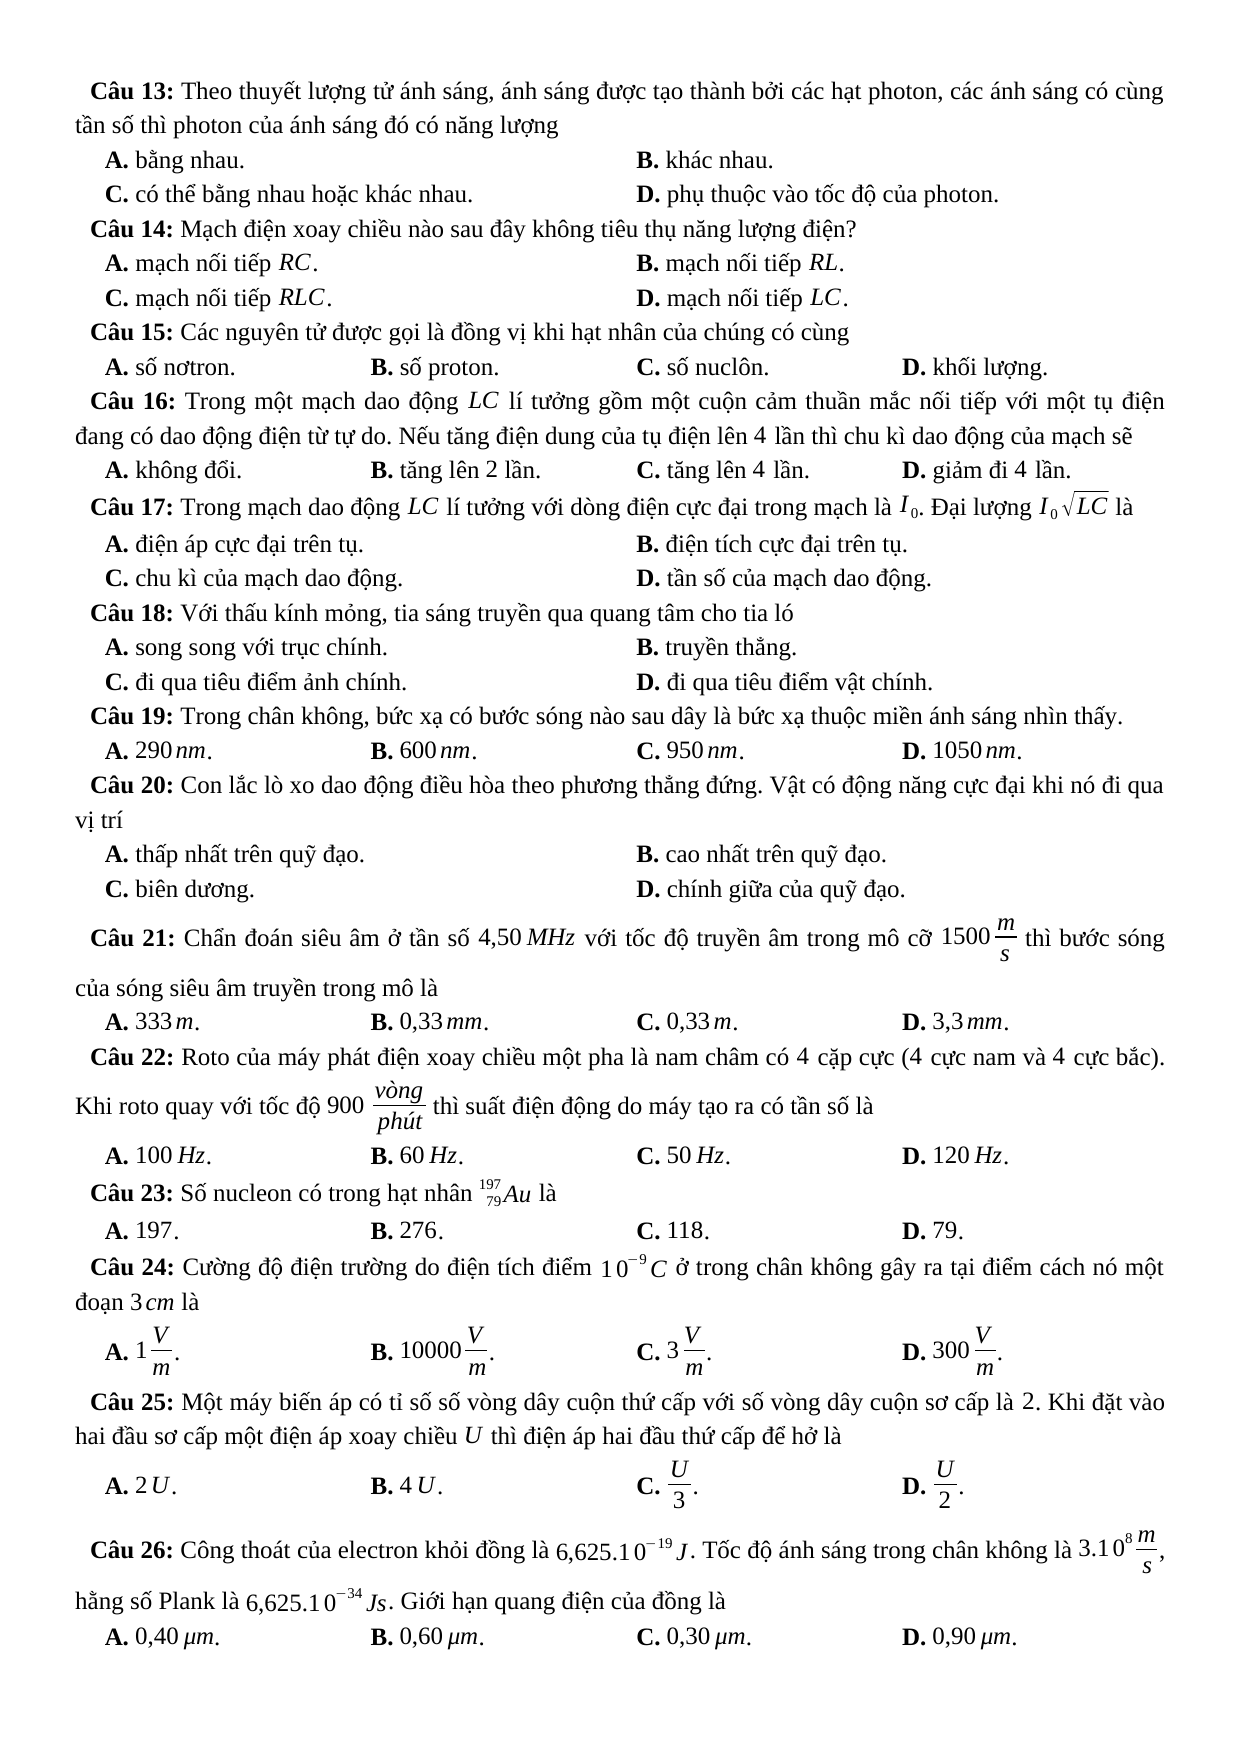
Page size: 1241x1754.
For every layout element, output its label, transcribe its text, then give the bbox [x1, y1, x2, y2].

text Câu 26: Công thoát của electron khỏi đồng là . Tốc độ ánh sáng trong chân không là , hằng số Plank là . Giới hạn quang điện của đồng là [75, 1520, 1165, 1616]
text Câu 17: Trong mạch dao động lí tưởng với dòng điện cực đại trong mạch là . Đại lượng là [75, 490, 1165, 523]
text Câu 18: Với thấu kính mỏng, tia sáng truyền qua quang tâm cho tia ló [75, 598, 1165, 627]
text Câu 14: Mạch điện xoay chiều nào sau đây không tiêu thụ năng lượng điện? [75, 214, 1165, 243]
text C. mạch nối tiếp . D. mạch nối tiếp . [75, 283, 1165, 312]
text Câu 24: Cường độ điện trường do điện tích điểm ở trong chân không gây ra tại điểm cách nó một đoạn là [75, 1251, 1165, 1316]
text Câu 20: Con lắc lò xo dao động điều hòa theo phương thẳng đứng. Vật có động năng cực đại khi nó đi qua vị trí [75, 770, 1165, 833]
text A. thấp nhất trên quỹ đạo. B. cao nhất trên quỹ đạo. [75, 839, 1165, 868]
text Câu 23: Số nucleon có trong hạt nhân là [75, 1176, 1165, 1210]
text A. bằng nhau. B. khác nhau. [75, 145, 1165, 174]
text C. chu kì của mạch dao động. D. tần số của mạch dao động. [75, 563, 1165, 592]
text A. không đổi. B. tăng lên lần. C. tăng lên lần. D. giảm đi lần. [75, 455, 1165, 484]
text Câu 15: Các nguyên tử được gọi là đồng vị khi hạt nhân của chúng có cùng [75, 317, 1165, 346]
text A. . B. . C. . D. . [75, 1007, 1165, 1036]
text Câu 21: Chẩn đoán siêu âm ở tần số với tốc độ truyền âm trong mô cỡ thì bước sóng của sóng siêu âm truyền trong mô là [75, 908, 1165, 1002]
text C. có thể bằng nhau hoặc khác nhau. D. phụ thuộc vào tốc độ của photon. [75, 179, 1165, 208]
text A. . B. . C. . D. . [75, 1322, 1165, 1381]
text Câu 22: Roto của máy phát điện xoay chiều một pha là nam châm có cặp cực ( cực nam và cực bắc). Khi roto quay với tốc độ thì suất điện động do máy tạo ra có tần số là [75, 1042, 1165, 1135]
text C. đi qua tiêu điểm ảnh chính. D. đi qua tiêu điểm vật chính. [75, 667, 1165, 696]
text Câu 13: Theo thuyết lượng tử ánh sáng, ánh sáng được tạo thành bởi các hạt photon, các ánh sáng có cùng tần số thì photon của ánh sáng đó có năng lượng [75, 76, 1165, 139]
text A. . B. . C. . D. . [75, 1622, 1165, 1651]
text A. mạch nối tiếp . B. mạch nối tiếp . [75, 248, 1165, 277]
text Câu 25: Một máy biến áp có tỉ số số vòng dây cuộn thứ cấp với số vòng dây cuộn sơ cấp là . Khi đặt vào hai đầu sơ cấp một điện áp xoay chiều thì điện áp hai đầu thứ cấp để hở là [75, 1387, 1165, 1450]
text A. . B. . C. . D. . [75, 1216, 1165, 1245]
text A. điện áp cực đại trên tụ. B. điện tích cực đại trên tụ. [75, 529, 1165, 558]
text A. . B. . C. . D. . [75, 1456, 1165, 1514]
text A. số nơtron. B. số proton. C. số nuclôn. D. khối lượng. [75, 352, 1165, 381]
text A. song song với trục chính. B. truyền thẳng. [75, 632, 1165, 661]
text A. . B. . C. . D. . [75, 1141, 1165, 1170]
text Câu 16: Trong một mạch dao động lí tưởng gồm một cuộn cảm thuần mắc nối tiếp với một tụ điện đang có dao động điện từ tự do. Nếu tăng điện dung của tụ điện lên lần thì chu kì dao động của mạch sẽ [75, 386, 1165, 449]
text C. biên dương. D. chính giữa của quỹ đạo. [75, 874, 1165, 902]
text A. . B. . C. . D. . [75, 736, 1165, 764]
text Câu 19: Trong chân không, bức xạ có bước sóng nào sau dây là bức xạ thuộc miền ánh sáng nhìn thấy. [75, 701, 1165, 730]
